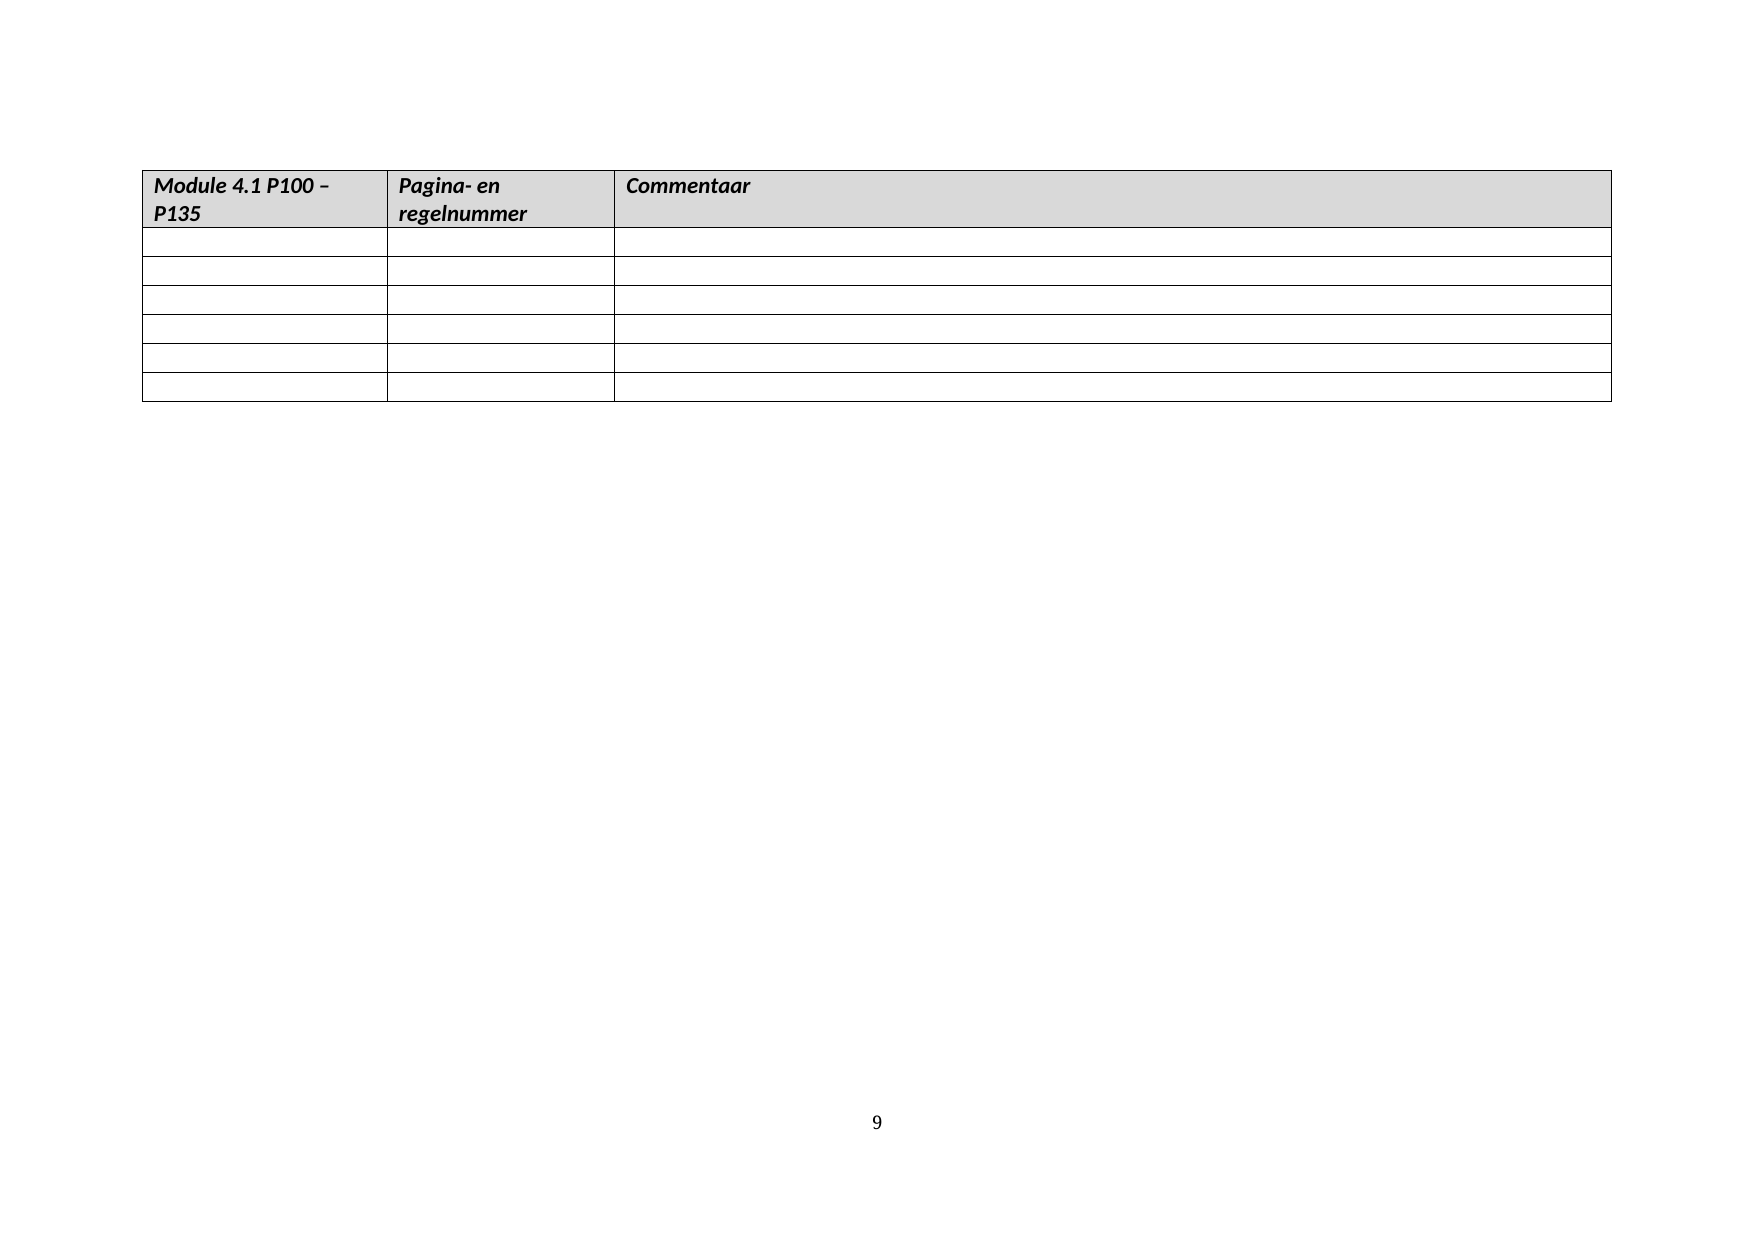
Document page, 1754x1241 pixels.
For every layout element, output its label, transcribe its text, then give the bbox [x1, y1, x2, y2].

table_cell [615, 228, 1611, 256]
table_cell [388, 228, 614, 256]
table_cell [615, 373, 1611, 401]
table_cell [143, 228, 387, 256]
table_cell [143, 315, 387, 343]
table_header Commentaar [615, 171, 1611, 227]
table_cell [388, 344, 614, 372]
table_cell [388, 373, 614, 401]
table_header Module 4.1 P100 – P135 [143, 171, 387, 227]
table_header Pagina- en regelnummer [388, 171, 614, 227]
table_cell [388, 286, 614, 314]
table_cell [615, 344, 1611, 372]
table_cell [388, 257, 614, 285]
table_cell [143, 257, 387, 285]
table_cell [143, 344, 387, 372]
table_cell [143, 373, 387, 401]
table_cell [615, 257, 1611, 285]
table_cell [615, 286, 1611, 314]
table_cell [388, 315, 614, 343]
table_cell [615, 315, 1611, 343]
table_cell [143, 286, 387, 314]
